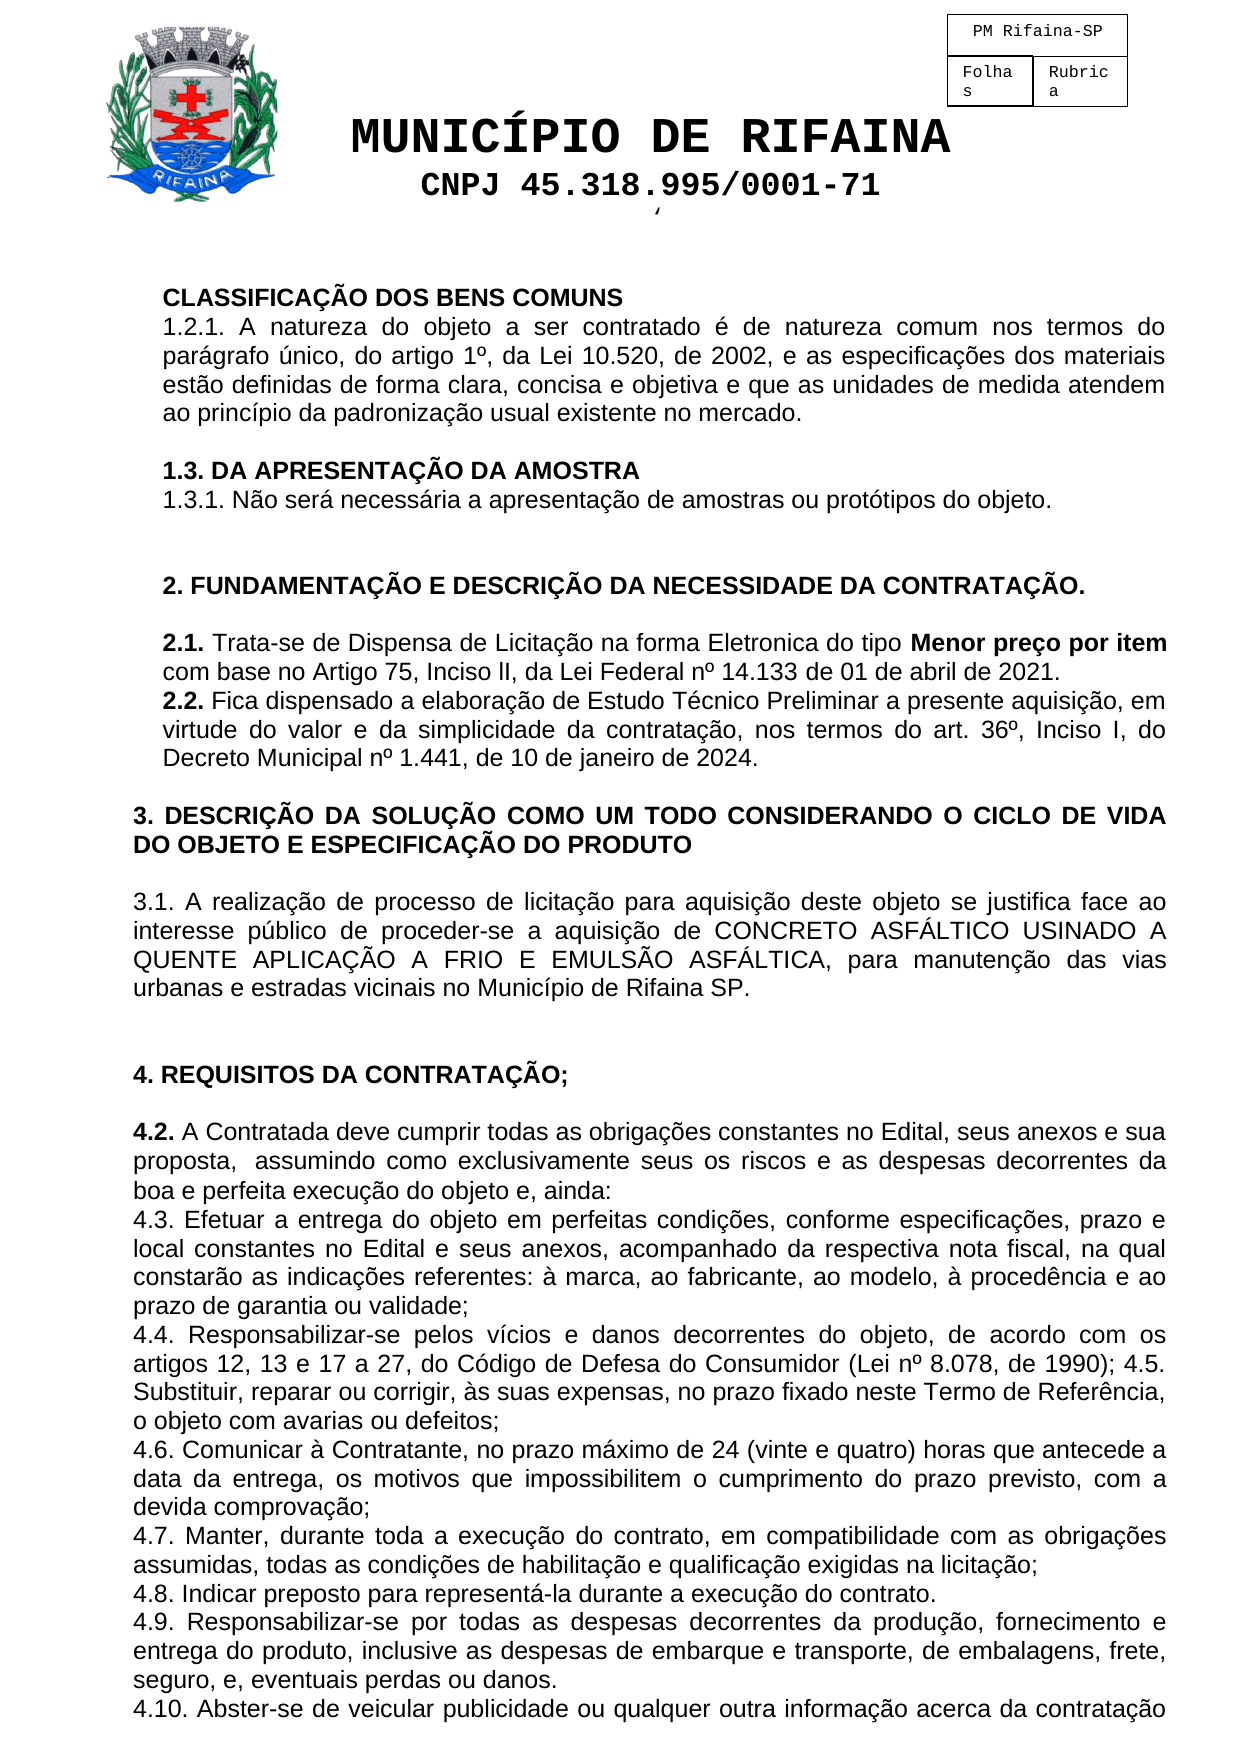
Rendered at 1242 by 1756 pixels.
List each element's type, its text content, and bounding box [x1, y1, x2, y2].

text 4. REQUISITOS DA CONTRATAÇÃO; [133, 1059, 1168, 1088]
text 4.3. Efetuar a entrega do objeto em perfeitas condições, conforme especificações, prazo e local constantes no Edital e seus anexos, acompanhado da respectiva nota fiscal, na qual constarão as indicações referentes: à marca, ao fabricante, ao modelo, à procedência e ao prazo de garantia ou validade; [133, 1205, 1168, 1320]
text 4.7. Manter, durante toda a execução do contrato, em compatibilidade com as obrigações assumidas, todas as condições de habilitação e qualificação exigidas na licitação; [133, 1521, 1168, 1579]
picture [105, 23, 278, 202]
text 1.2. CLASSIFICAÇÃO DOS BENS COMUNS [162, 283, 1168, 312]
text 4.8. Indicar preposto para representá-la durante a execução do contrato. [133, 1579, 1168, 1607]
text 4.4. Responsabilizar-se pelos vícios e danos decorrentes do objeto, de acordo com os artigos 12, 13 e 17 a 27, do Código de Defesa do Consumidor (Lei nº 8.078, de 1990); 4.5. Substituir, reparar ou corrigir, às suas expensas, no prazo fixado neste Termo de Referência, o objeto com avarias ou defeitos; [133, 1320, 1168, 1435]
text 2.1. Trata-se de Dispensa de Licitação na forma Eletronica do tipo Menor preço por item com base no Artigo 75, Inciso lI, da Lei Federal nº 14.133 de 01 de abril de 2021. [162, 628, 1168, 686]
text 3. DESCRIÇÃO DA SOLUÇÃO COMO UM TODO CONSIDERANDO O CICLO DE VIDA DO OBJETO E ESPECIFICAÇÃO DO PRODUTO [133, 801, 1168, 858]
text 2.2. Fica dispensado a elaboração de Estudo Técnico Preliminar a presente aquisição, em virtude do valor e da simplicidade da contratação, nos termos do art. 36º, Inciso I, do Decreto Municipal nº 1.441, de 10 de janeiro de 2024. [162, 686, 1168, 772]
text 2. FUNDAMENTAÇÃO E DESCRIÇÃO DA NECESSIDADE DA CONTRATAÇÃO. [162, 571, 1168, 599]
text 3.1. A realização de processo de licitação para aquisição deste objeto se justifica face ao interesse público de proceder-se a aquisição de CONCRETO ASFÁLTICO USINADO A QUENTE APLICAÇÃO A FRIO E EMULSÃO ASFÁLTICA, para manutenção das vias urbanas e estradas vicinais no Município de Rifaina SP. [133, 887, 1168, 1002]
text 1.3.1. Não será necessária a apresentação de amostras ou protótipos do objeto. [162, 484, 1168, 513]
text 4.2. A Contratada deve cumprir todas as obrigações constantes no Edital, seus anexos e sua proposta, assumindo como exclusivamente seus os riscos e as despesas decorrentes da boa e perfeita execução do objeto e, ainda: [133, 1117, 1168, 1205]
text 4.6. Comunicar à Contratante, no prazo máximo de 24 (vinte e quatro) horas que antecede a data da entrega, os motivos que impossibilitem o cumprimento do prazo previsto, com a devida comprovação; [133, 1435, 1168, 1521]
text 1.2.1. A natureza do objeto a ser contratado é de natureza comum nos termos do parágrafo único, do artigo 1º, da Lei 10.520, de 2002, e as especificações dos materiais estão definidas de forma clara, concisa e objetiva e que as unidades de medida atendem ao princípio da padronização usual existente no mercado. [162, 312, 1168, 427]
text 1.3. DA APRESENTAÇÃO DA AMOSTRA [162, 456, 1168, 484]
text 4.9. Responsabilizar-se por todas as despesas decorrentes da produção, fornecimento e entrega do produto, inclusive as despesas de embarque e transporte, de embalagens, frete, seguro, e, eventuais perdas ou danos. [133, 1607, 1168, 1694]
